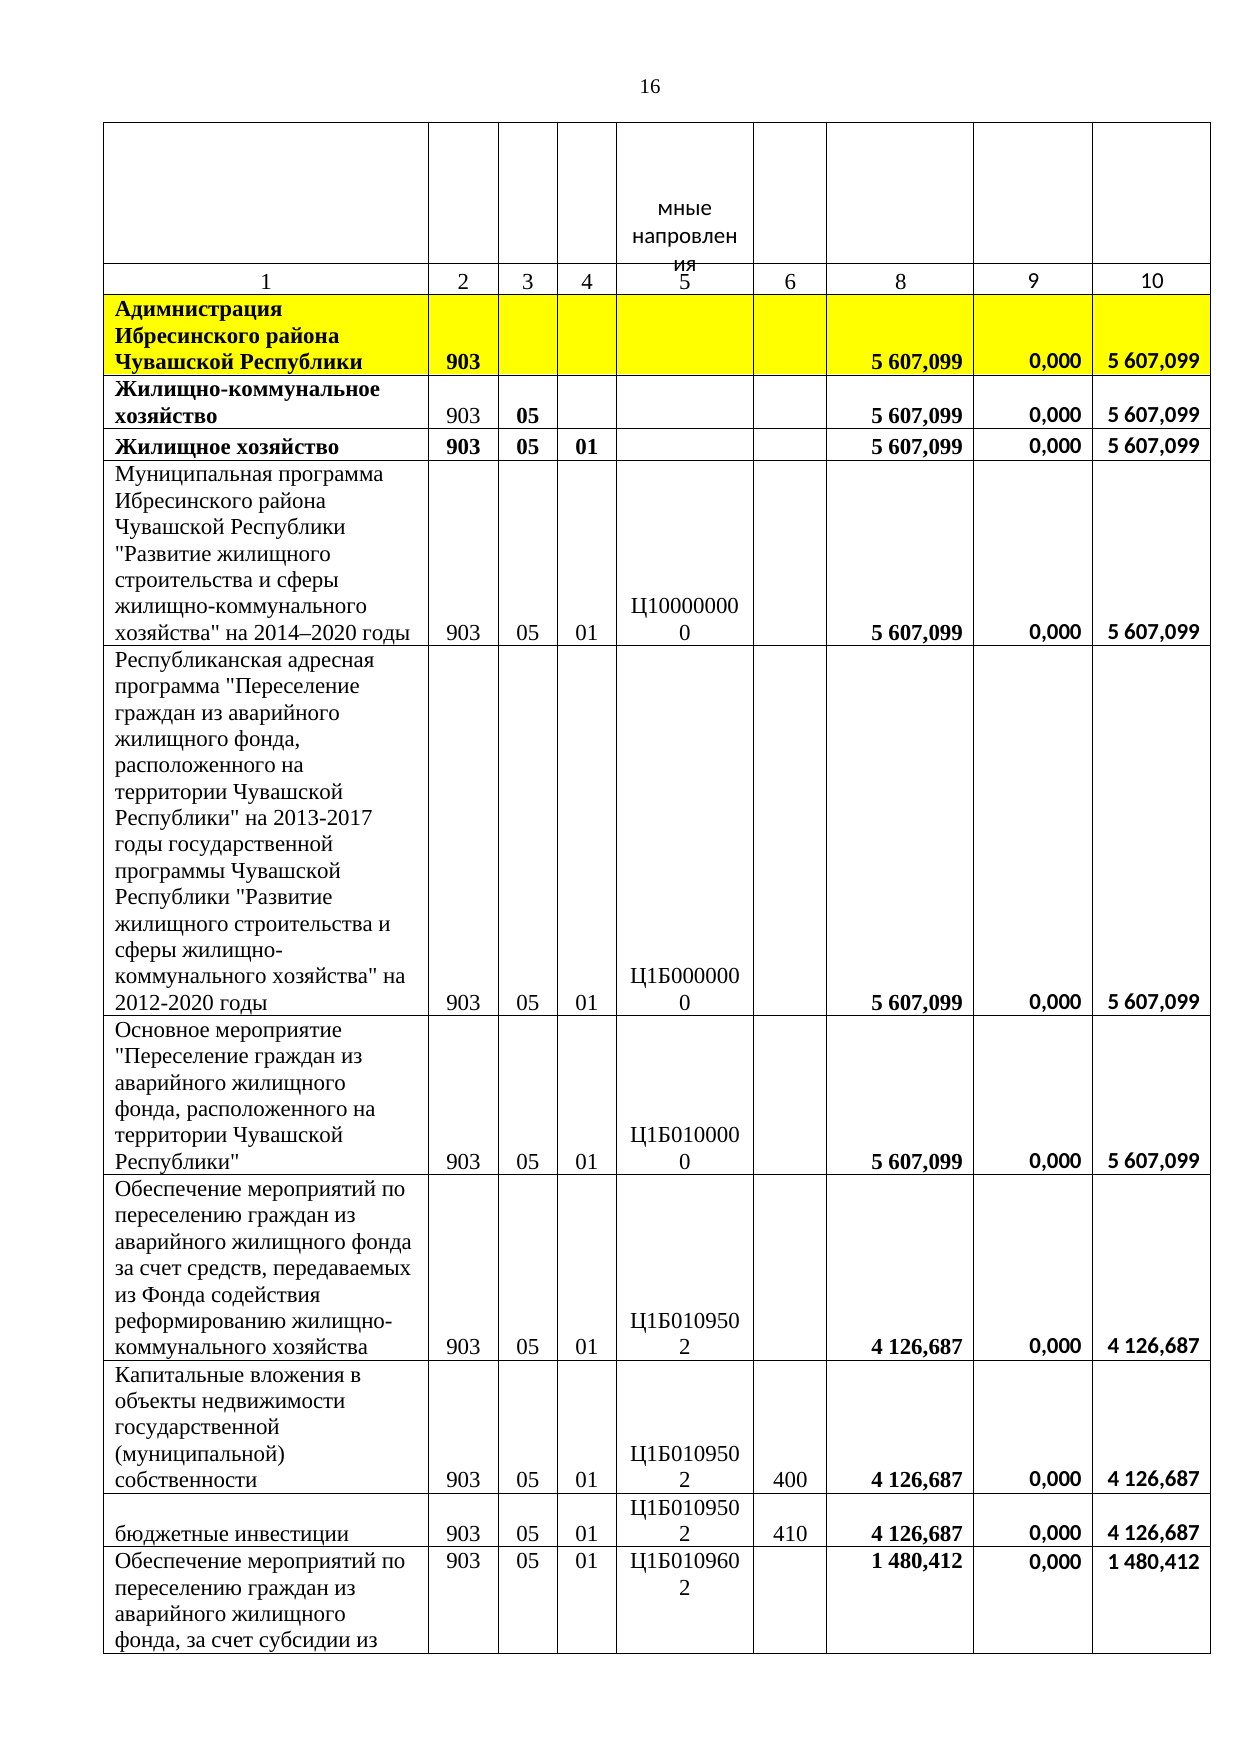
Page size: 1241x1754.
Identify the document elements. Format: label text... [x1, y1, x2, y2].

table_cell 903 [429, 1494, 498, 1546]
table_cell 5 607,099 [1093, 429, 1210, 459]
table_cell [754, 295, 826, 374]
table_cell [1093, 123, 1210, 263]
table_cell Адимнистрация Ибресинского района Чувашской Республики [104, 295, 428, 374]
table_cell 01 [558, 1175, 616, 1360]
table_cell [974, 123, 1092, 263]
table_cell 5 607,099 [1093, 461, 1210, 645]
table_cell Жилищное хозяйство [104, 429, 428, 459]
table_cell 4 126,687 [1093, 1494, 1210, 1546]
table_cell 903 [429, 646, 498, 1015]
table_cell 1 480,412 [1093, 1547, 1210, 1653]
table_cell 5 607,099 [827, 1016, 973, 1174]
table_cell [754, 376, 826, 428]
table_cell 01 [558, 1494, 616, 1546]
table_cell 5 607,099 [1093, 1016, 1210, 1174]
table_cell 5 607,099 [827, 646, 973, 1015]
table_cell Основное мероприятие "Переселение граждан из аварийного жилищного фонда, расположенного на территории Чувашской Республики" [104, 1016, 428, 1174]
table_cell [617, 376, 753, 428]
table_cell Республиканская адресная программа "Переселение граждан из аварийного жилищного фонда, расположенного на территории Чувашской Республики" на 2013-2017 годы государственной программы Чувашской Республики "Развитие жилищного строительства и сферы жилищно-коммунального хозяйства" на 2012-2020 годы [104, 646, 428, 1015]
table_cell [558, 295, 616, 374]
table_cell 903 [429, 295, 498, 374]
table_cell 0,000 [974, 646, 1092, 1015]
table_cell 1 [104, 264, 428, 294]
table_cell 0,000 [974, 295, 1092, 374]
table_cell 4 126,687 [1093, 1361, 1210, 1492]
table_cell 0,000 [974, 1494, 1092, 1546]
table_cell 05 [499, 1016, 557, 1174]
table_cell Обеспечение мероприятий по переселению граждан из аварийного жилищного фонда за счет средств, передаваемых из Фонда содействия реформированию жилищно-коммунального хозяйства [104, 1175, 428, 1360]
table_cell 5 607,099 [827, 429, 973, 459]
table_cell 0,000 [974, 461, 1092, 645]
table_cell 0,000 [974, 1175, 1092, 1360]
table_cell 903 [429, 1016, 498, 1174]
table_cell 5 607,099 [827, 295, 973, 374]
table_cell [754, 1175, 826, 1360]
table_cell 903 [429, 1175, 498, 1360]
table_cell 4 126,687 [827, 1361, 973, 1492]
table_cell 410 [754, 1494, 826, 1546]
table_cell Ц1Б0100000 [617, 1016, 753, 1174]
table_cell [754, 461, 826, 645]
table_cell 5 607,099 [1093, 646, 1210, 1015]
table_cell 2 [429, 264, 498, 294]
table_cell 05 [499, 1175, 557, 1360]
table_cell 400 [754, 1361, 826, 1492]
table_cell [499, 295, 557, 374]
table_cell 4 126,687 [1093, 1175, 1210, 1360]
table_cell 01 [558, 1547, 616, 1653]
table_cell 01 [558, 1361, 616, 1492]
table_cell 5 607,099 [827, 376, 973, 428]
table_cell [104, 1547, 428, 1653]
table_cell Ц1Б0109602 [617, 1547, 753, 1653]
table_cell 05 [499, 429, 557, 459]
table_cell [754, 1547, 826, 1653]
table_cell Капитальные вложения в объекты недвижимости государственной (муниципальной) собственности [104, 1361, 428, 1492]
table_cell Жилищно-коммунальное хозяйство [104, 376, 428, 428]
table_cell 5 607,099 [827, 461, 973, 645]
table_cell Муниципальная программа Ибресинского района Чувашской Республики "Развитие жилищного строительства и сферы жилищно-коммунального хозяйства" на 2014–2020 годы [104, 461, 428, 645]
table_cell 05 [499, 1547, 557, 1653]
table_cell 903 [429, 461, 498, 645]
table_cell 3 [499, 264, 557, 294]
table_cell Ц1Б0000000 [617, 646, 753, 1015]
table_cell [617, 429, 753, 459]
table_cell Ц100000000 [617, 461, 753, 645]
table_cell 0,000 [974, 1361, 1092, 1492]
table_cell 05 [499, 1494, 557, 1546]
table_cell 5 607,099 [1093, 295, 1210, 374]
table_cell 5 607,099 [1093, 376, 1210, 428]
table_cell 05 [499, 461, 557, 645]
table_cell 0,000 [974, 429, 1092, 459]
table_cell 10 [1093, 264, 1210, 294]
table_cell 0,000 [974, 1016, 1092, 1174]
table_cell 4 126,687 [827, 1494, 973, 1546]
table_cell 903 [429, 1361, 498, 1492]
table_cell [754, 429, 826, 459]
table_cell Ц1Б0109502 [617, 1175, 753, 1360]
table_cell бюджетные инвестиции [104, 1494, 428, 1546]
table_cell 8 [827, 264, 973, 294]
table_cell 05 [499, 1361, 557, 1492]
table_cell 0,000 [974, 1547, 1092, 1653]
table_cell 01 [558, 461, 616, 645]
table_cell 0,000 [974, 376, 1092, 428]
table_cell 1 480,412 [827, 1547, 973, 1653]
table_cell 01 [558, 646, 616, 1015]
table_cell 9 [974, 264, 1092, 294]
table_cell [754, 1016, 826, 1174]
table_cell [558, 376, 616, 428]
table_cell [617, 295, 753, 374]
table_cell Ц1Б0109502 [617, 1494, 753, 1546]
table_cell 4 [558, 264, 616, 294]
table_cell 903 [429, 1547, 498, 1653]
table_cell 4 126,687 [827, 1175, 973, 1360]
table_cell 01 [558, 429, 616, 459]
table_cell 903 [429, 376, 498, 428]
table_cell 05 [499, 376, 557, 428]
table_cell 05 [499, 646, 557, 1015]
table_cell 6 [754, 264, 826, 294]
table_cell 5 [617, 264, 753, 294]
table_cell 903 [429, 429, 498, 459]
table_cell Ц1Б0109502 [617, 1361, 753, 1492]
table_cell 01 [558, 1016, 616, 1174]
table_cell [754, 646, 826, 1015]
